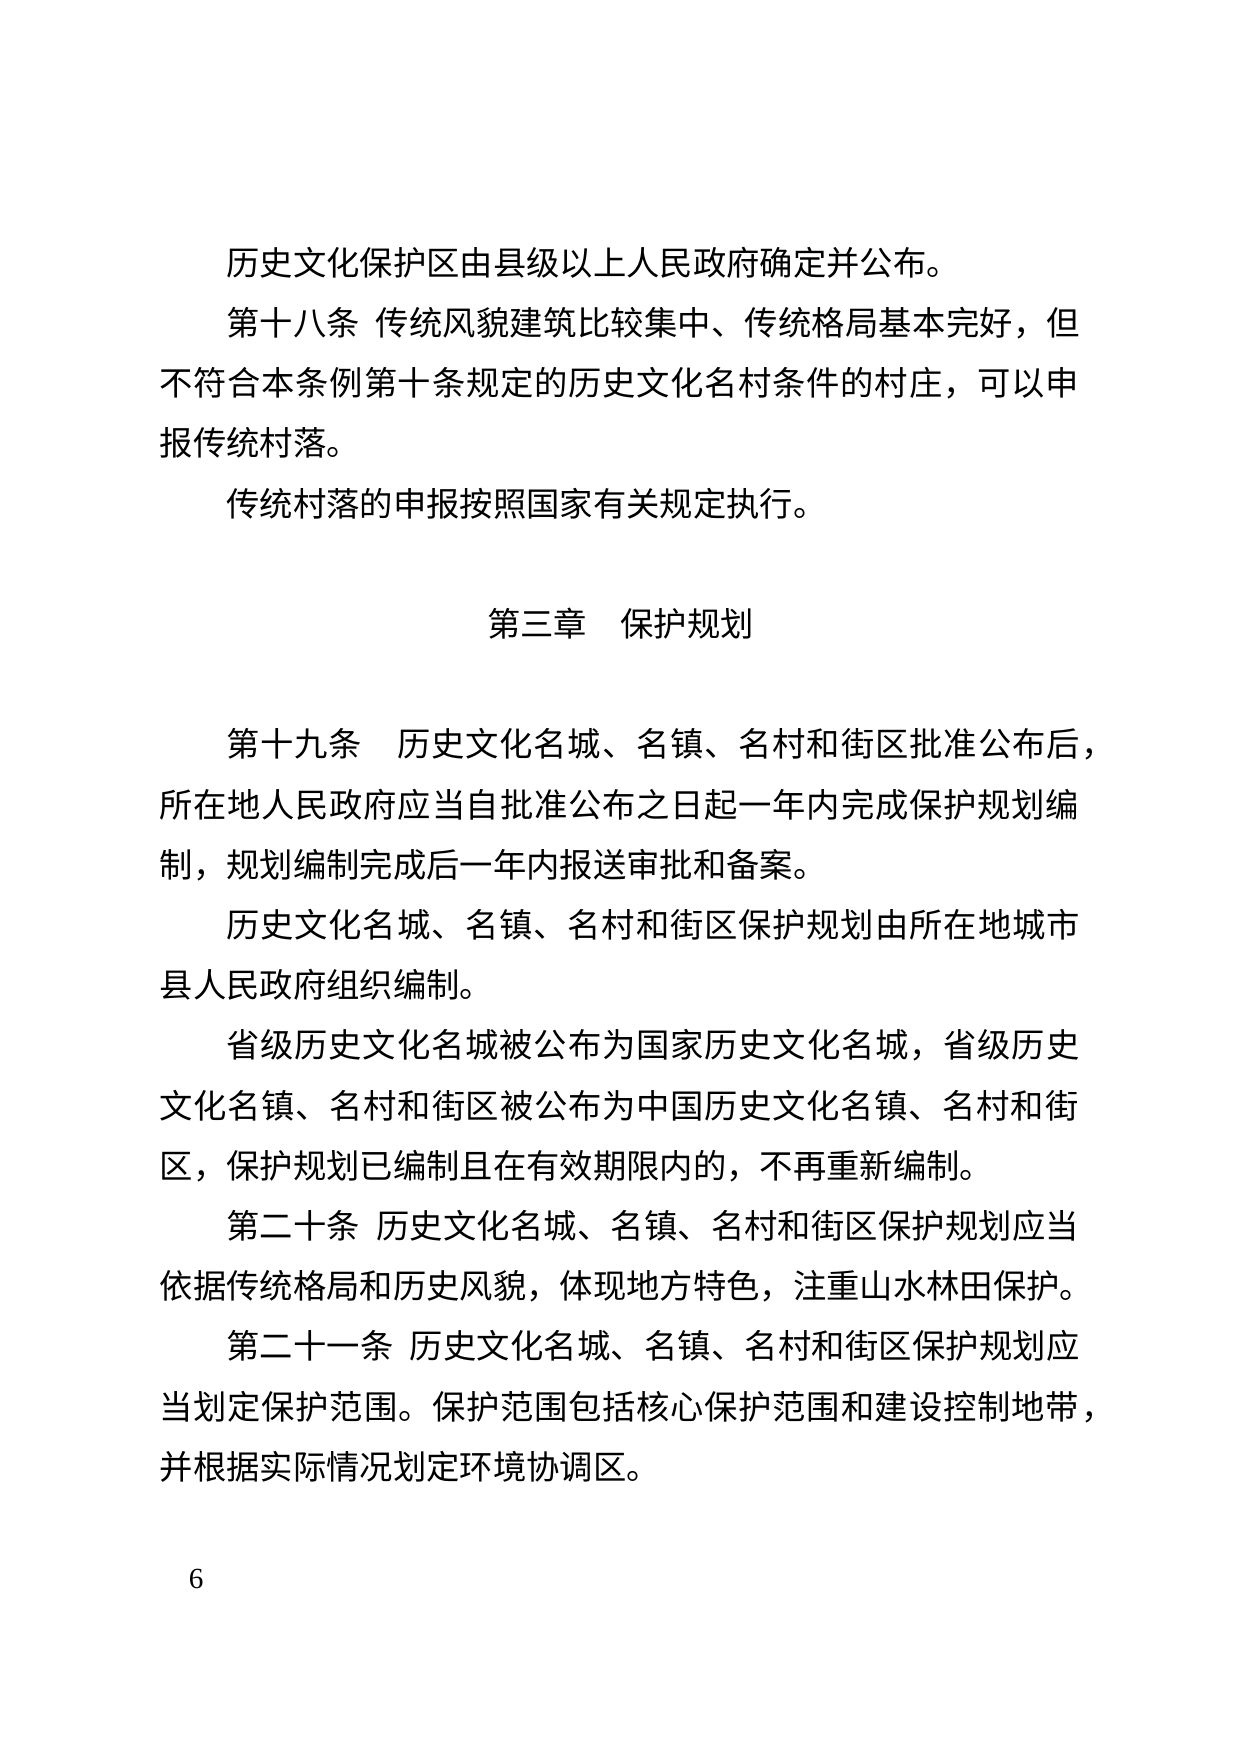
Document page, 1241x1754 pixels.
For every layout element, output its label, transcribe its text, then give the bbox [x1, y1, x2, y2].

text 第二十一条 历史文化名城、名镇、名村和街区保护规划应当划定保护范围。保护范围包括核心保护范围和建设控制地带，并根据实际情况划定环境协调区。 [159, 1311, 1081, 1491]
text 历史文化保护区由县级以上人民政府确定并公布。 [159, 227, 1081, 287]
text 第十八条 传统风貌建筑比较集中、传统格局基本完好，但不符合本条例第十条规定的历史文化名村条件的村庄，可以申报传统村落。 [159, 287, 1081, 468]
text 传统村落的申报按照国家有关规定执行。 [159, 468, 1081, 528]
text 省级历史文化名城被公布为国家历史文化名城，省级历史文化名镇、名村和街区被公布为中国历史文化名镇、名村和街区，保护规划已编制且在有效期限内的，不再重新编制。 [159, 1010, 1081, 1190]
text 第二十条 历史文化名城、名镇、名村和街区保护规划应当依据传统格局和历史风貌，体现地方特色，注重山水林田保护。 [159, 1190, 1081, 1311]
text 第十九条 历史文化名城、名镇、名村和街区批准公布后，所在地人民政府应当自批准公布之日起一年内完成保护规划编制，规划编制完成后一年内报送审批和备案。 [159, 709, 1081, 889]
text 第三章 保护规划 [159, 588, 1081, 648]
text 历史文化名城、名镇、名村和街区保护规划由所在地城市、县人民政府组织编制。 [159, 889, 1081, 1010]
